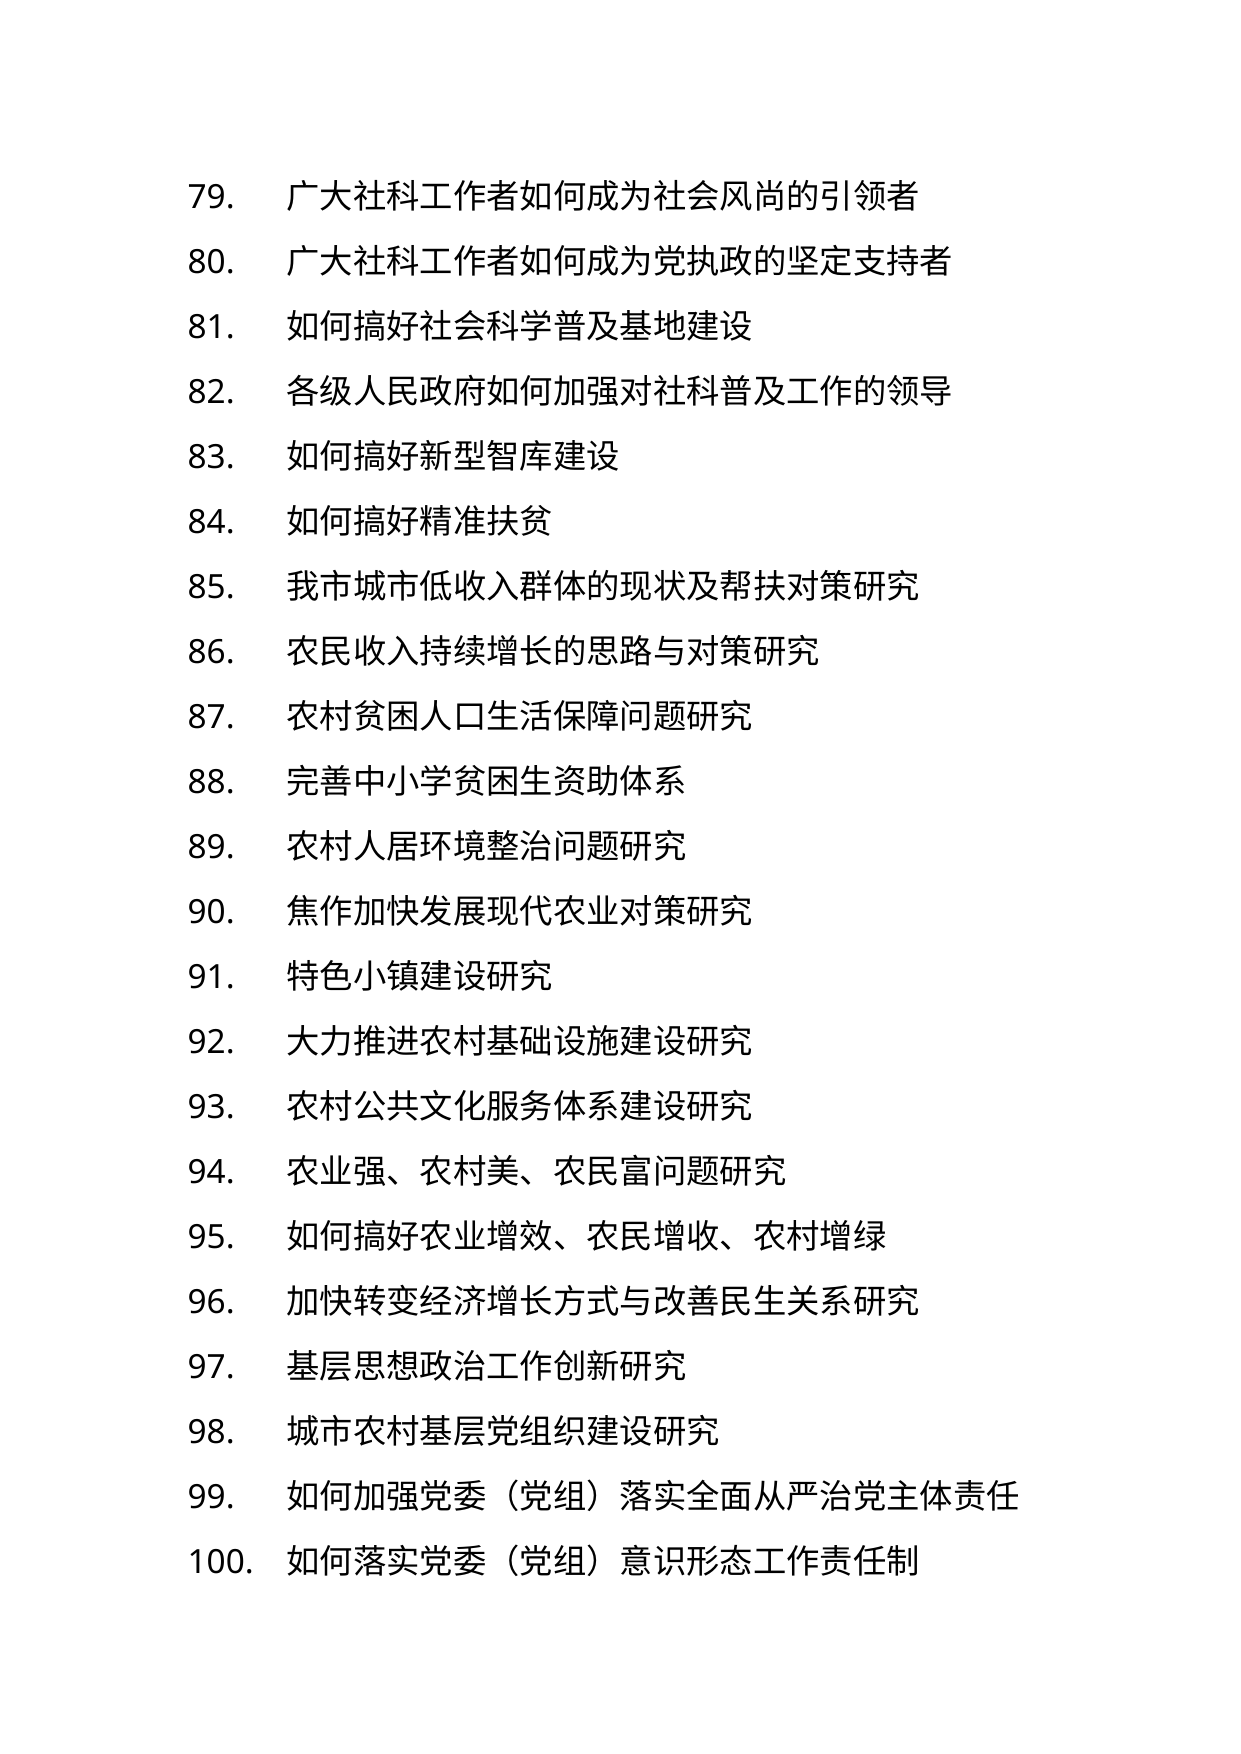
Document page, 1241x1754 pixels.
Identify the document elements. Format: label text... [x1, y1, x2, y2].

list 完善中小学贫困生资助体系 [187, 747, 1053, 812]
list 广大社科工作者如何成为社会风尚的引领者 [187, 162, 1053, 227]
list 特色小镇建设研究 [187, 942, 1053, 1007]
list 如何加强党委（党组）落实全面从严治党主体责任 [187, 1462, 1053, 1527]
list 焦作加快发展现代农业对策研究 [187, 877, 1053, 942]
list 如何搞好新型智库建设 [187, 422, 1053, 487]
list 各级人民政府如何加强对社科普及工作的领导 [187, 357, 1053, 422]
list 加快转变经济增长方式与改善民生关系研究 [187, 1267, 1053, 1332]
list 农业强、农村美、农民富问题研究 [187, 1137, 1053, 1202]
list 城市农村基层党组织建设研究 [187, 1397, 1053, 1462]
list 如何搞好精准扶贫 [187, 487, 1053, 552]
list 基层思想政治工作创新研究 [187, 1332, 1053, 1397]
list 如何搞好社会科学普及基地建设 [187, 292, 1053, 357]
list 如何落实党委（党组）意识形态工作责任制 [187, 1527, 1053, 1592]
list 我市城市低收入群体的现状及帮扶对策研究 [187, 552, 1053, 617]
list 大力推进农村基础设施建设研究 [187, 1007, 1053, 1072]
list 如何搞好农业增效、农民增收、农村增绿 [187, 1202, 1053, 1267]
list 农村人居环境整治问题研究 [187, 812, 1053, 877]
list 农民收入持续增长的思路与对策研究 [187, 617, 1053, 682]
list 农村贫困人口生活保障问题研究 [187, 682, 1053, 747]
list 广大社科工作者如何成为党执政的坚定支持者 [187, 227, 1053, 292]
list 农村公共文化服务体系建设研究 [187, 1072, 1053, 1137]
